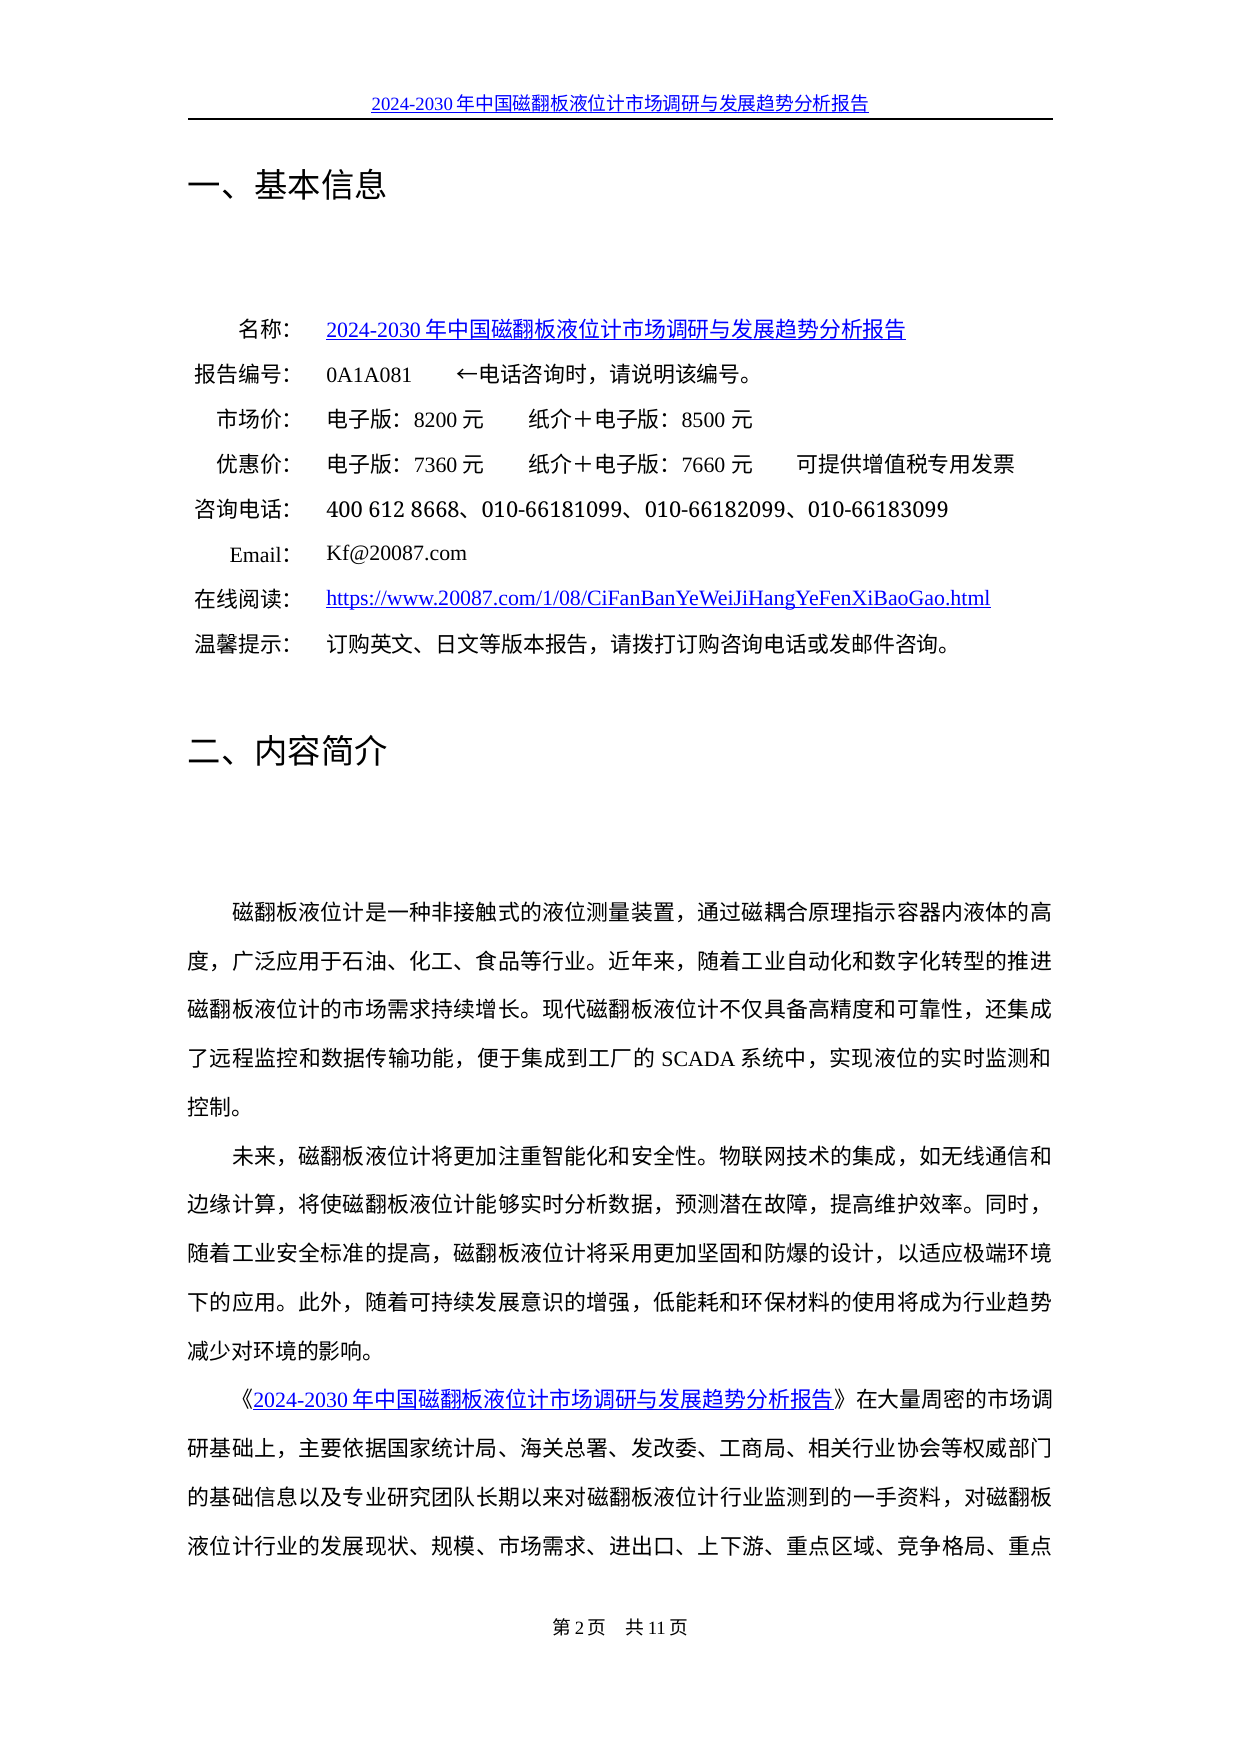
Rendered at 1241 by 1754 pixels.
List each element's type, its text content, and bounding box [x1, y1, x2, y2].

table_cell 报告编号： [167, 357, 315, 402]
table_cell 市场价： [167, 402, 315, 447]
table_cell 0A1A081 ←电话咨询时，请说明该编号。 [315, 357, 1073, 402]
table_cell 咨询电话： [167, 492, 315, 537]
table_cell 优惠价： [167, 447, 315, 492]
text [187, 894, 1053, 1561]
table_cell 订购英文、日文等版本报告，请拨打订购咨询电话或发邮件咨询。 [315, 627, 1073, 672]
table_cell 在线阅读： [167, 582, 315, 627]
title 一、基本信息 [187, 150, 1053, 215]
table_header 名称： [167, 312, 315, 357]
table_cell Email： [167, 537, 315, 582]
table_header 2024-2030年中国磁翻板液位计市场调研与发展趋势分析报告 [315, 312, 1073, 357]
table_cell 电子版：8200 元 纸介＋电子版：8500 元 [315, 402, 1073, 447]
table_cell 温馨提示： [167, 627, 315, 672]
table_cell 电子版：7360 元 纸介＋电子版：7660 元 可提供增值税专用发票 [315, 447, 1073, 492]
table_cell 400 612 8668、010-66181099、010-66182099、010-66183099 [315, 492, 1073, 537]
table_cell [315, 582, 1073, 627]
table_cell Kf@20087.com [315, 537, 1073, 582]
title 二、内容简介 [187, 717, 1053, 782]
